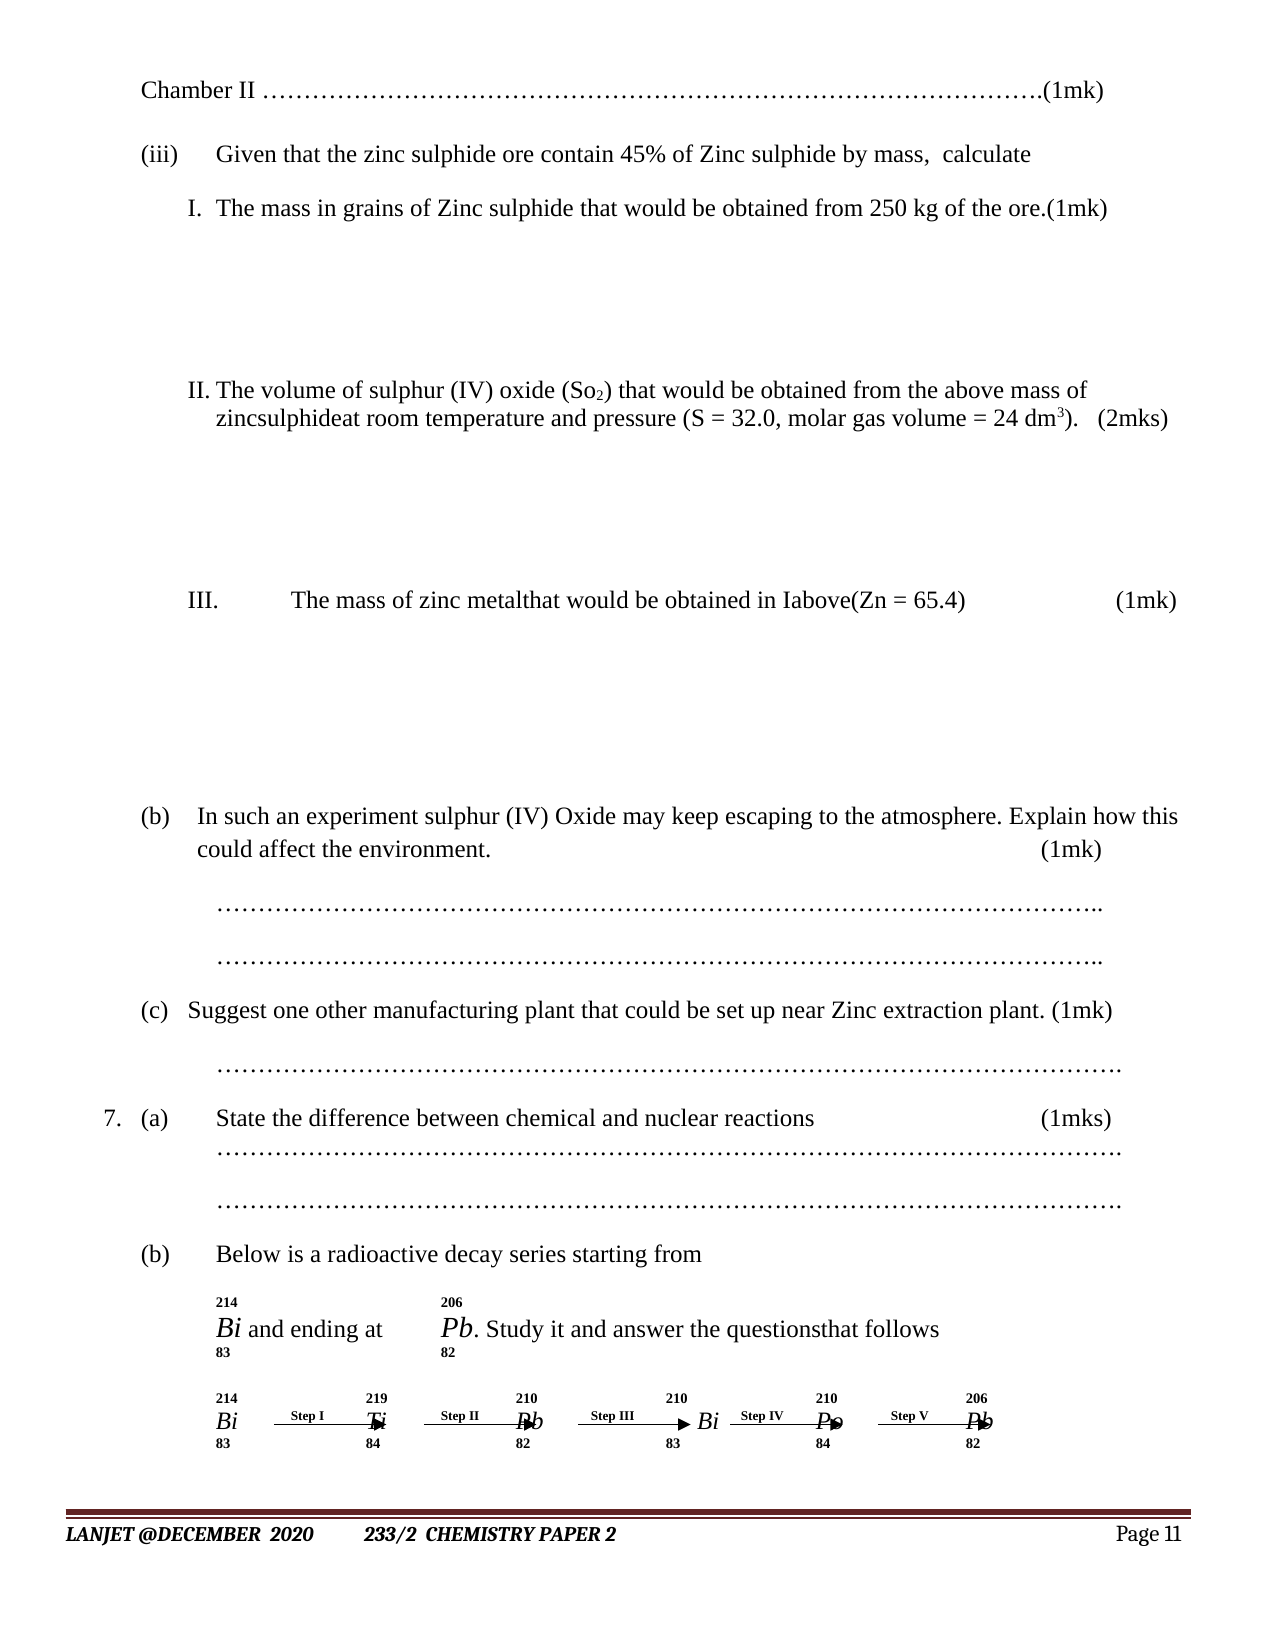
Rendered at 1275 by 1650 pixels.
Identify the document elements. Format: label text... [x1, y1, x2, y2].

text Bi and ending at Pb. Study it and answer the questionsthat follows [66, 1310, 1191, 1344]
text ………………………………………………………………………………………………. [66, 1049, 1191, 1078]
text (iii) Given that the zinc sulphide ore contain 45% of Zinc sulphide by mass, calculate [66, 139, 1191, 168]
list The mass in grains of Zinc sulphide that would be obtained from 250 kg of the ore.(1mk) [187, 193, 1191, 222]
text 214 206 [66, 1293, 1191, 1310]
list (a) State the difference between chemical and nuclear reactions (1mks) [103, 1103, 1191, 1132]
text Chamber II ………………………………………………………………………………….(1mk) [66, 75, 1191, 104]
text …………………………………………………………………………………………….. [66, 941, 1191, 970]
text …………………………………………………………………………………………….. [66, 888, 1191, 916]
text (c) Suggest one other manufacturing plant that could be set up near Zinc extraction plant. (1mk) [141, 995, 1191, 1024]
text 83 82 [66, 1344, 1191, 1360]
text 214 219 210 210 210 206 [66, 1389, 1266, 1406]
text (b) In such an experiment sulphur (IV) Oxide may keep escaping to the atmosphere. Explain how this could affect the environment. (1mk) [141, 801, 1191, 862]
text III. The mass of zinc metalthat would be obtained in Iabove(Zn = 65.4) (1mk) [187, 585, 1191, 614]
text (b) Below is a radioactive decay series starting from [66, 1239, 1191, 1268]
list The volume of sulphur (IV) oxide (So2) that would be obtained from the above mass of zincsulphideat room temperature and pressure (S = 32.0, molar gas volume = 24 dm3). (2mks) [187, 375, 1191, 432]
text 83 84 82 83 84 82 [66, 1435, 1266, 1452]
text ………………………………………………………………………………………………. [66, 1186, 1191, 1214]
text ………………………………………………………………………………………………. [66, 1132, 1191, 1161]
text Bi Step I Ti Step II Pb Step III Bi Step IV Po Step V Pb [66, 1406, 1266, 1435]
